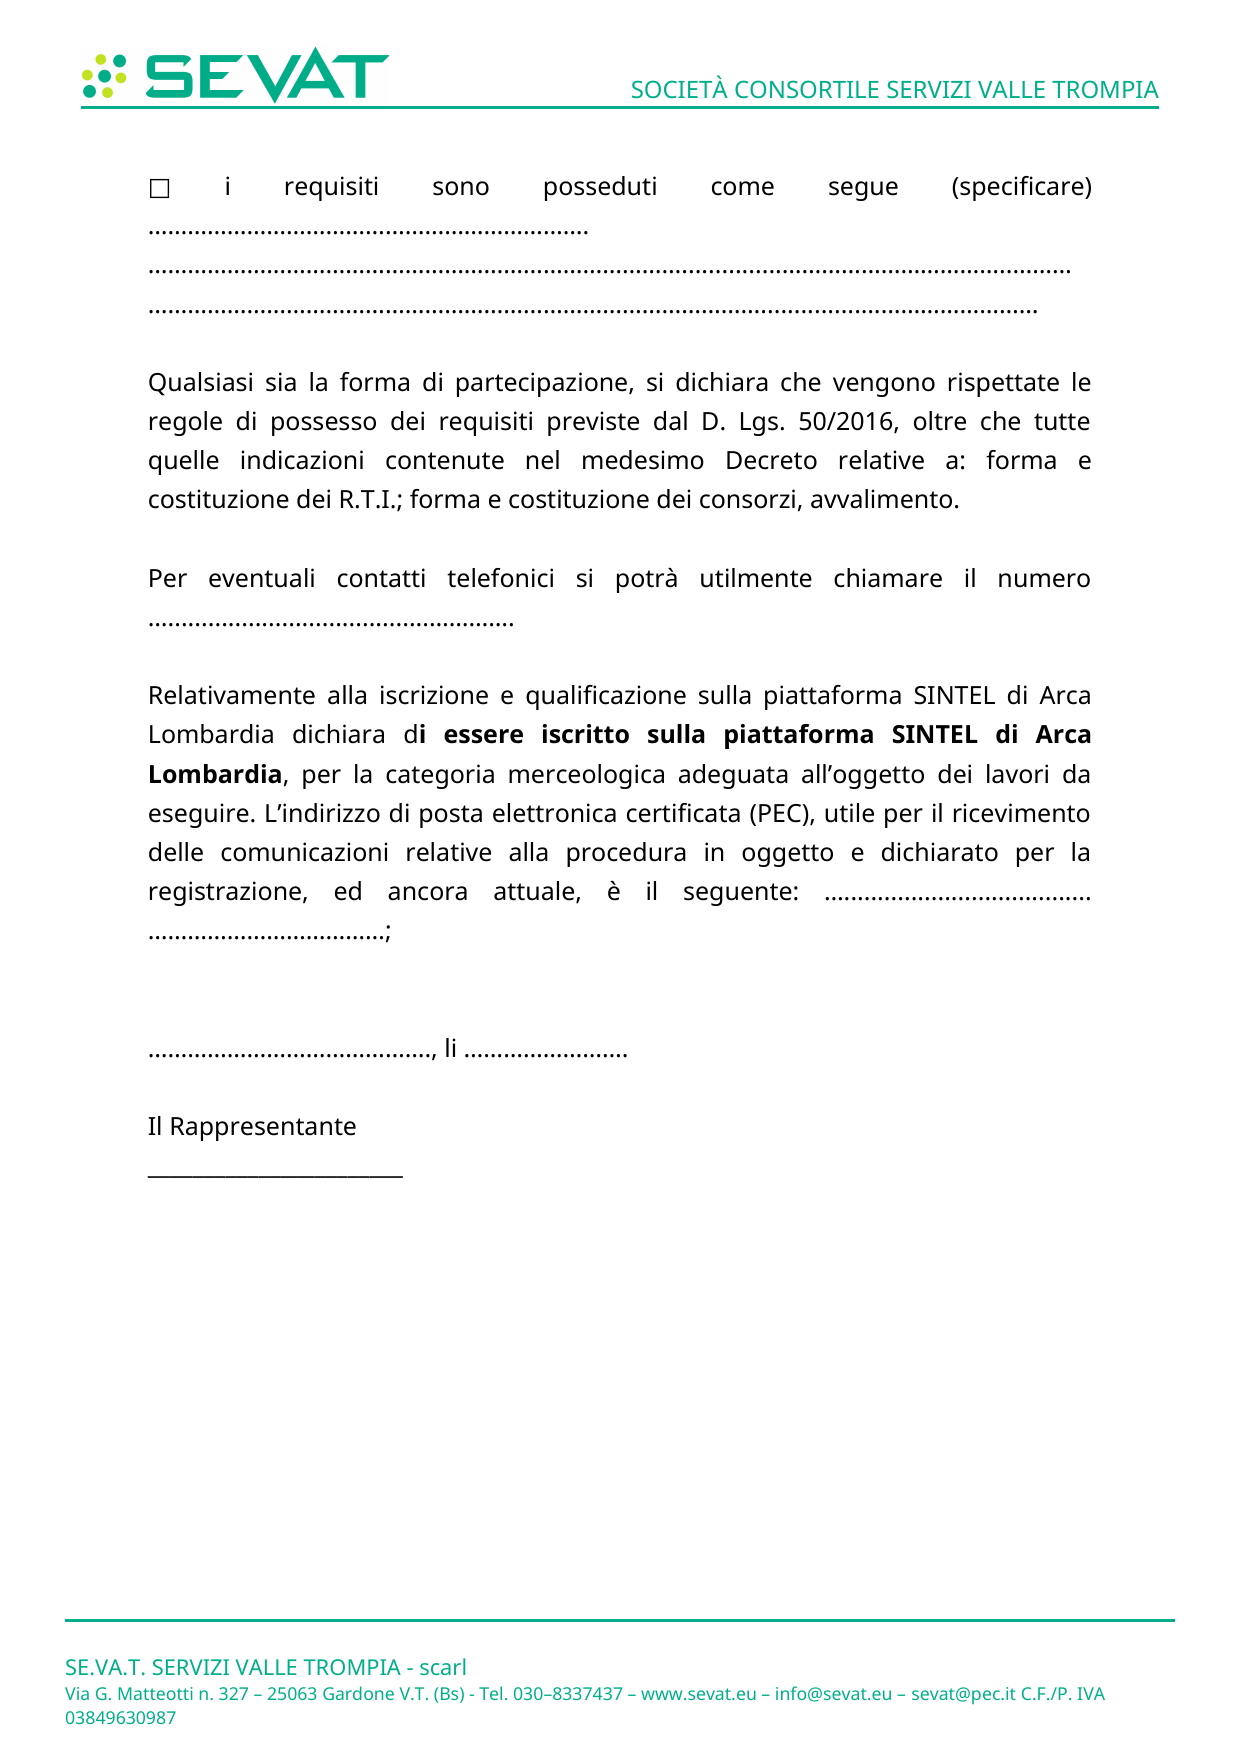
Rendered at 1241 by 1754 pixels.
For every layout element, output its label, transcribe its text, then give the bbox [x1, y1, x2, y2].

text Il Rappresentante [148, 1109, 1093, 1143]
text Qualsiasi sia la forma di partecipazione, si dichiara che vengono rispettate le regole di possesso dei requisiti previste dal D. Lgs. 50/2016, oltre che tutte quelle indicazioni contenute nel medesimo Decreto relative a: forma e costituzione dei R.T.I.; forma e costituzione dei consorzi, avvalimento. [148, 365, 1093, 516]
text □ i requisiti sono posseduti come segue (specificare) …………………………………………………………. ………………………………………………………………………...............……………………………..……… [148, 169, 1093, 281]
text …………………………………………………………………………………...............……………………… [148, 286, 1093, 320]
picture [81, 44, 390, 106]
text Relativamente alla iscrizione e qualificazione sulla piattaforma SINTEL di Arca Lombardia dichiara di essere iscritto sulla piattaforma SINTEL di Arca Lombardia, per la categoria merceologica adeguata all’oggetto dei lavori da eseguire. L’indirizzo di posta elettronica certificata (PEC), utile per il ricevimento delle comunicazioni relative alla procedura in oggetto e dichiarato per la registrazione, ed ancora attuale, è il seguente: ….....................................………………………………; [148, 678, 1093, 947]
text ……………………………………., li ……………………. [148, 1031, 1093, 1064]
text Per eventuali contatti telefonici si potrà utilmente chiamare il numero ….......................................…………. [148, 561, 1093, 634]
text _______________________ [148, 1148, 1093, 1182]
